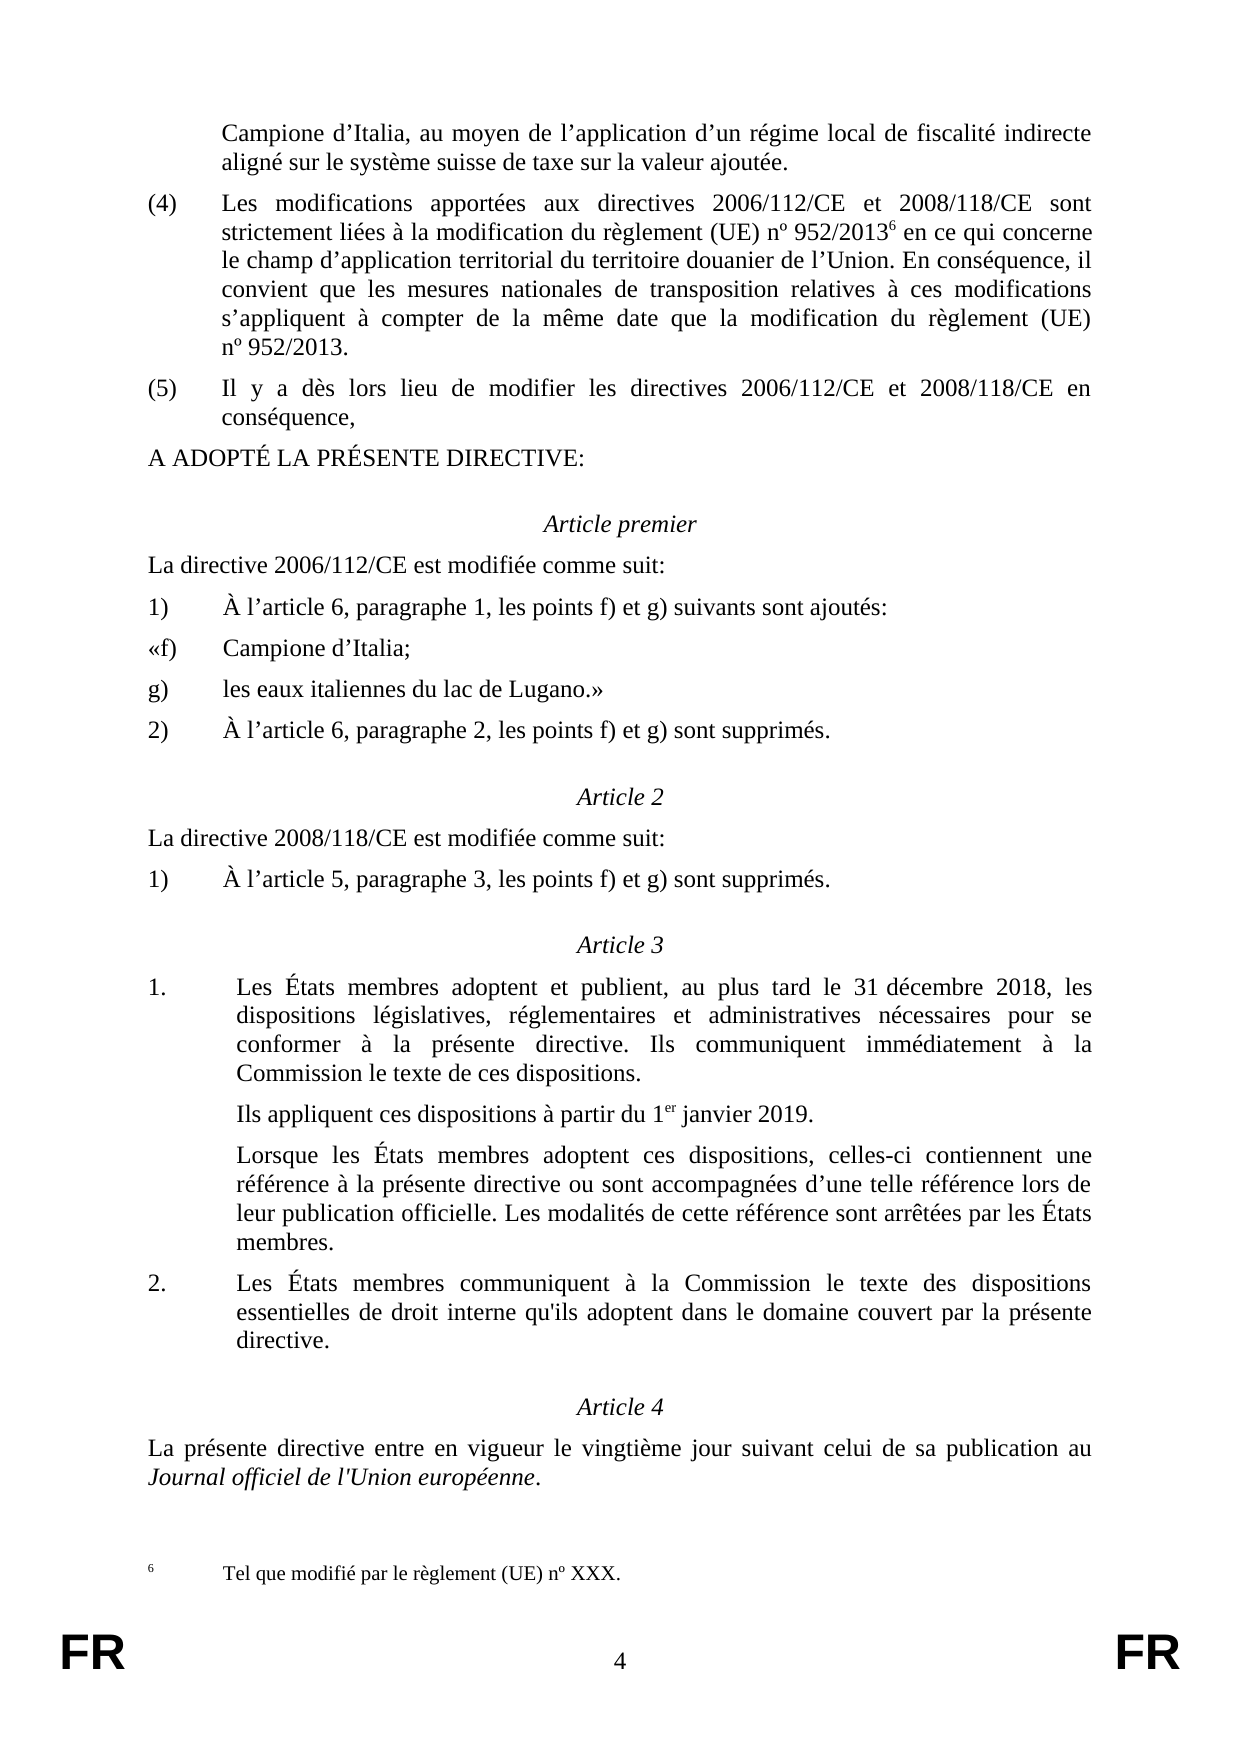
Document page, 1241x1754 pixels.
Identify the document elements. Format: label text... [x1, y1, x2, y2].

text 1) À l’article 5, paragraphe 3, les points f) et g) sont supprimés. [148, 864, 1093, 893]
text La directive 2006/112/CE est modifiée comme suit: [148, 551, 1093, 579]
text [148, 118, 1093, 176]
text Article 2 [148, 782, 1093, 811]
text Lorsque les États membres adoptent ces dispositions, celles-ci contiennent une référence à la présente directive ou sont accompagnées d’une telle référence lors de leur publication officielle. Les modalités de cette référence sont arrêtées par les États membres. [236, 1141, 1093, 1256]
text g) les eaux italiennes du lac de Lugano.» [148, 674, 1093, 703]
text Article 4 [148, 1392, 1093, 1421]
text 1. Les États membres adoptent et publient, au plus tard le 31 décembre 2018, les dispositions législatives, réglementaires et administratives nécessaires pour se conformer à la présente directive. Ils communiquent immédiatement à la Commission le texte de ces dispositions. [148, 972, 1093, 1087]
text (5) Il y a dès lors lieu de modifier les directives 2006/112/CE et 2008/118/CE en conséquence, [148, 373, 1093, 431]
text «f) Campione d’Italia; [148, 633, 1093, 662]
text Ils appliquent ces dispositions à partir du 1er janvier 2019. [236, 1099, 1093, 1128]
text Article premier [148, 509, 1093, 538]
text La présente directive entre en vigueur le vingtième jour suivant celui de sa publication au Journal officiel de l'Union européenne. [148, 1433, 1093, 1491]
text A ADOPTÉ LA PRÉSENTE DIRECTIVE: [148, 443, 1093, 472]
text Article 3 [148, 931, 1093, 959]
text 2. Les États membres communiquent à la Commission le texte des dispositions essentielles de droit interne qu'ils adoptent dans le domaine couvert par la présente directive. [148, 1268, 1093, 1354]
text (4) Les modifications apportées aux directives 2006/112/CE et 2008/118/CE sont strictement liées à la modification du règlement (UE) nº 952/2013 en ce qui concerne le champ d’application territorial du territoire douanier de l’Union. En conséquence, il convient que les mesures nationales de transposition relatives à ces modifications s’appliquent à compter de la même date que la modification du règlement (UE) nº 952/2013. [148, 188, 1093, 361]
text 1) À l’article 6, paragraphe 1, les points f) et g) suivants sont ajoutés: [148, 592, 1093, 621]
text La directive 2008/118/CE est modifiée comme suit: [148, 823, 1093, 852]
text 2) À l’article 6, paragraphe 2, les points f) et g) sont supprimés. [148, 716, 1093, 744]
